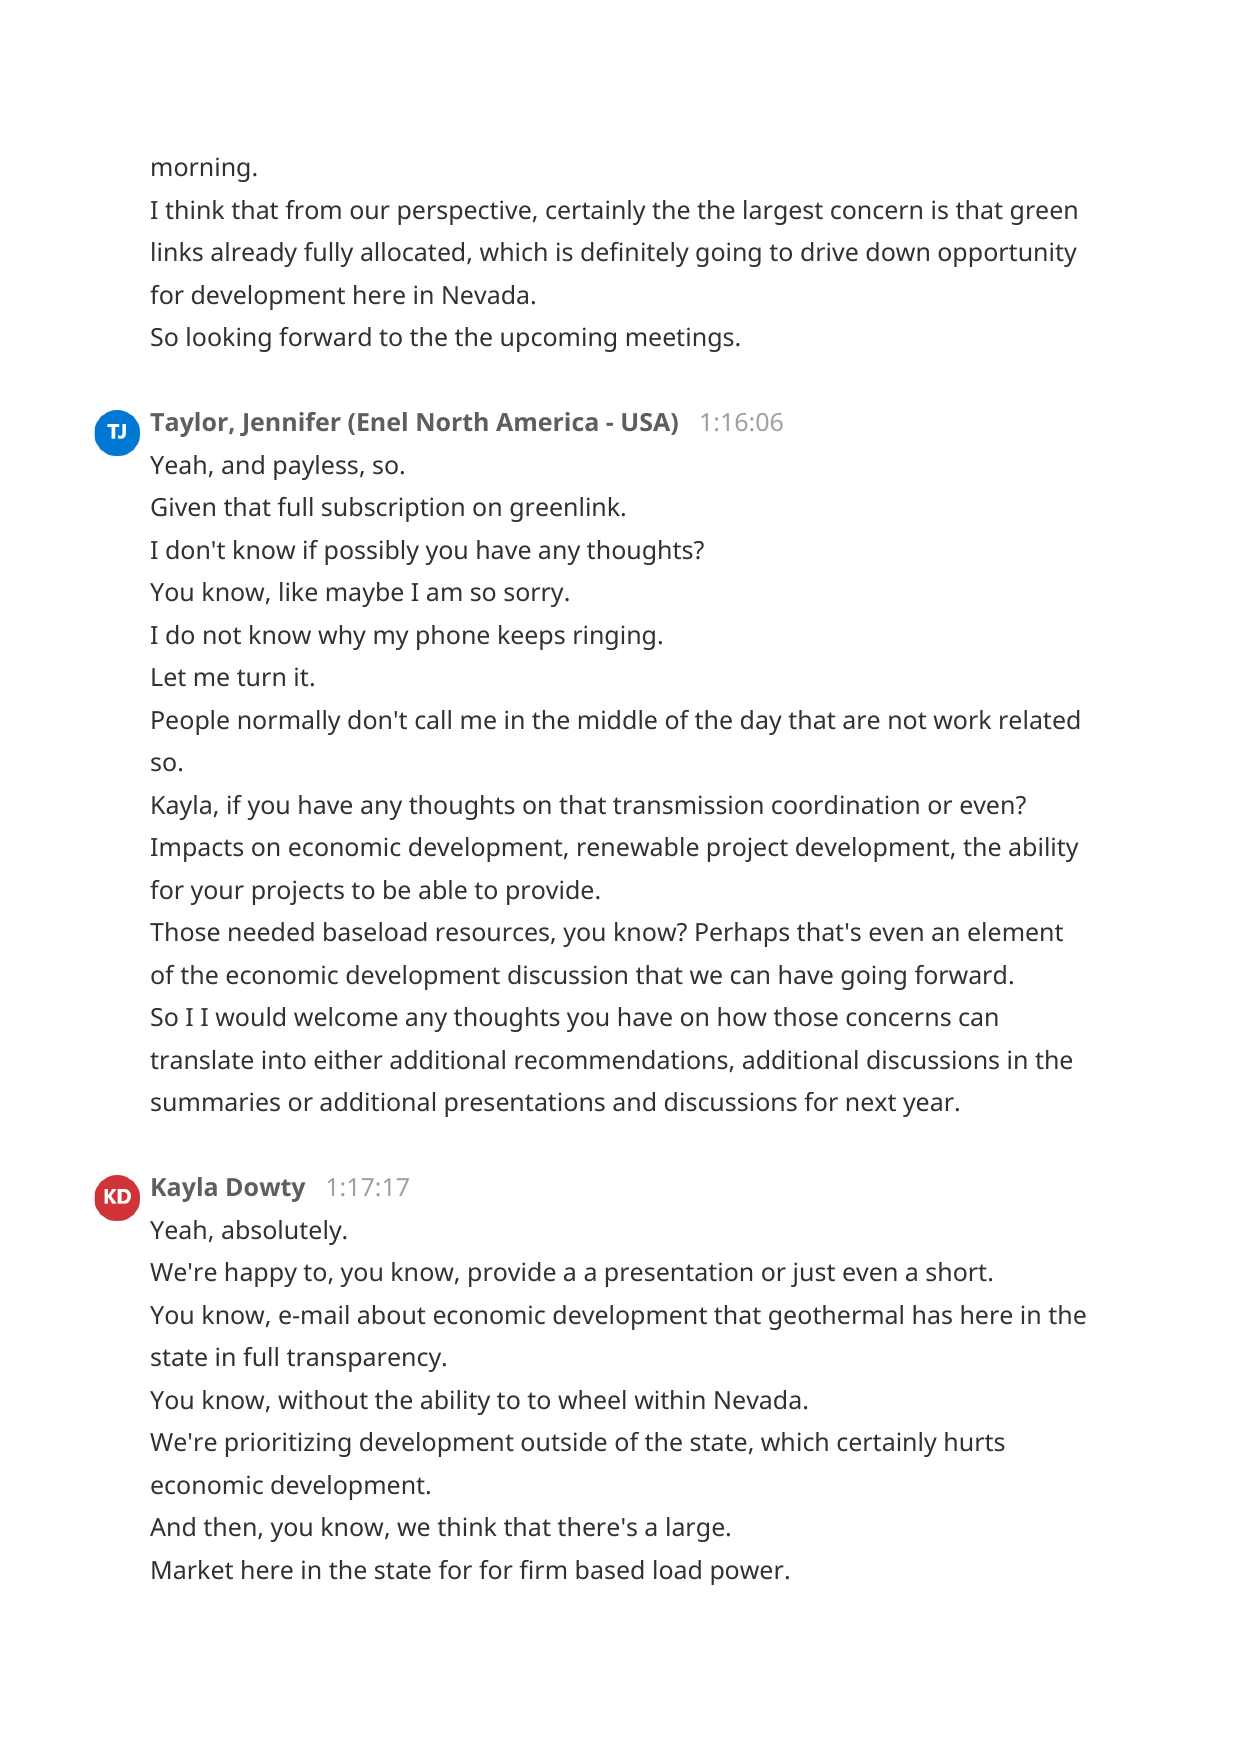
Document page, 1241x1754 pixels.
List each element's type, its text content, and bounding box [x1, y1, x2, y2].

text Taylor, Jennifer (Enel North America - USA) 1:16:06 Yeah, and payless, so. Given that full subscription on greenlink. I don't know if possibly you have any thoughts? You know, like maybe I am so sorry. I do not know why my phone keeps ringing. Let me turn it. People normally don't call me in the middle of the day that are not work related so. Kayla, if you have any thoughts on that transmission coordination or even? Impacts on economic development, renewable project development, the ability for your projects to be able to provide. Those needed baseload resources, you know? Perhaps that's even an element of the economic development discussion that we can have going forward. So I I would welcome any thoughts you have on how those concerns can translate into either additional recommendations, additional discussions in the summaries or additional presentations and discussions for next year. [150, 362, 1090, 1119]
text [150, 150, 1090, 354]
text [150, 1127, 1090, 1587]
picture [94, 410, 140, 456]
picture [94, 1175, 140, 1221]
